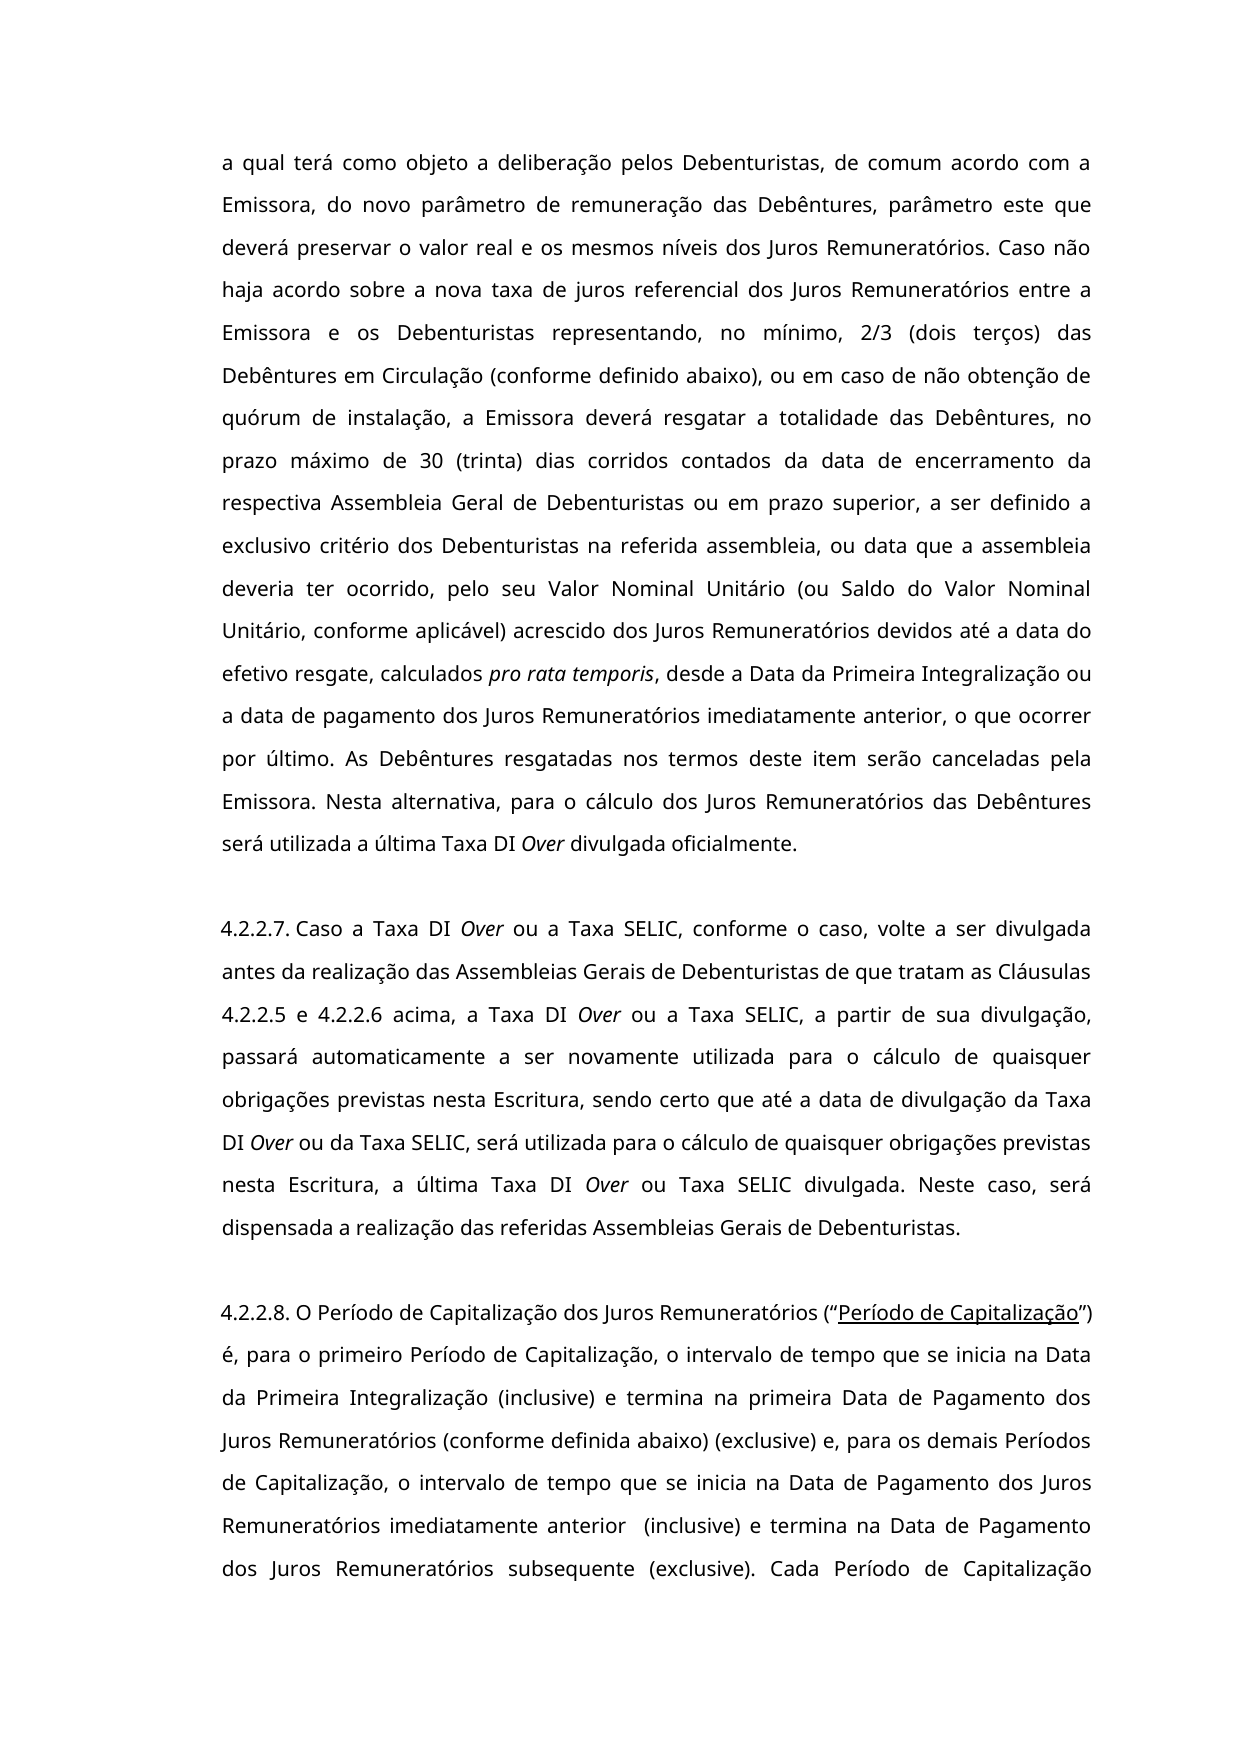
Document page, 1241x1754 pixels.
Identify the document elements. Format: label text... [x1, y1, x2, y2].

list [220, 148, 1092, 858]
list Caso a Taxa DI Over ou a Taxa SELIC, conforme o caso, volte a ser divulgada antes da realização das Assembleias Gerais de Debenturistas de que tratam as Cláusulas 4.2.2.5 e 4.2.2.6 acima, a Taxa DI Over ou a Taxa SELIC, a partir de sua divulgação, passará automaticamente a ser novamente utilizada para o cálculo de quaisquer obrigações previstas nesta Escritura, sendo certo que até a data de divulgação da Taxa DI Over ou da Taxa SELIC, será utilizada para o cálculo de quaisquer obrigações previstas nesta Escritura, a última Taxa DI Over ou Taxa SELIC divulgada. Neste caso, será dispensada a realização das referidas Assembleias Gerais de Debenturistas. [220, 914, 1092, 1241]
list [220, 1298, 1092, 1582]
